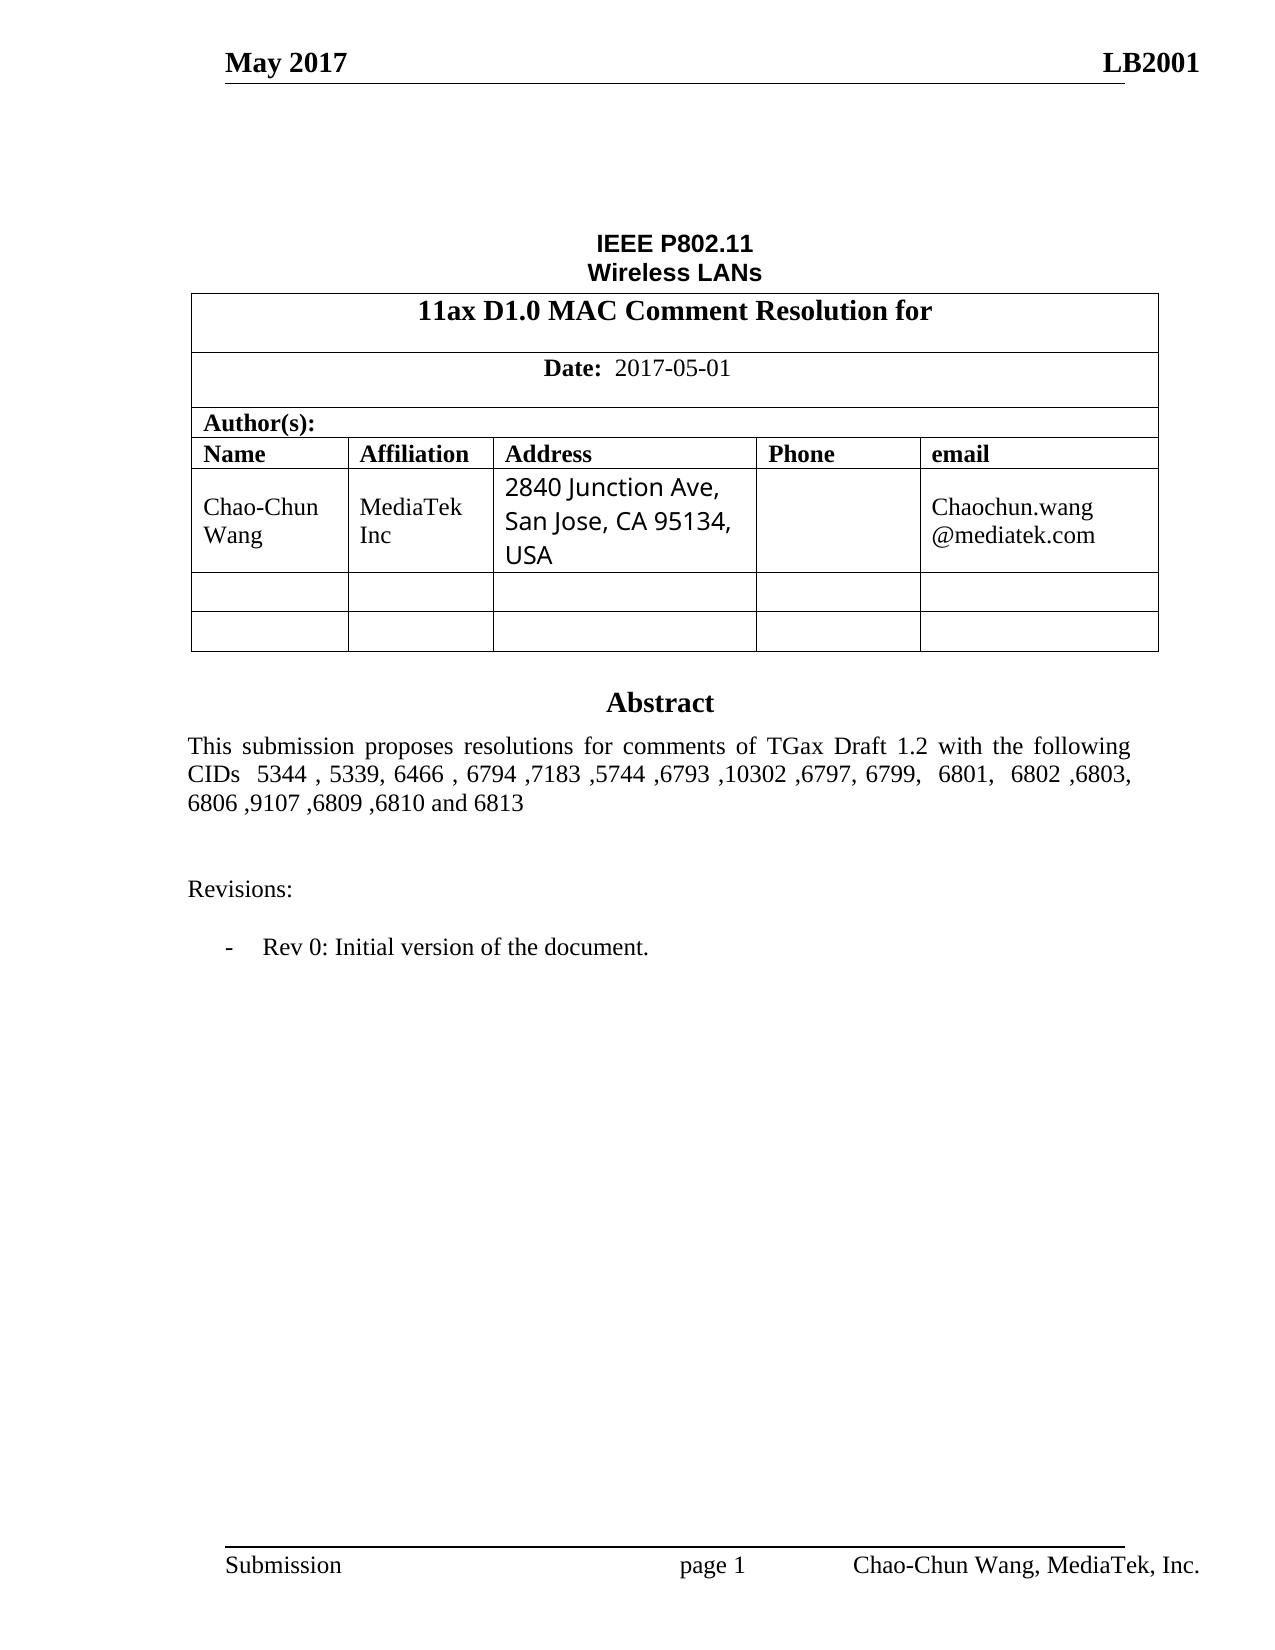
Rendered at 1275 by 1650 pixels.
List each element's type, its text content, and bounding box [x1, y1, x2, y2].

table_cell [494, 573, 756, 611]
table_cell [349, 573, 493, 611]
table_cell email [921, 438, 1158, 468]
table_cell [192, 612, 348, 651]
table_cell Name [192, 438, 348, 468]
table_cell [192, 573, 348, 611]
table_cell [757, 612, 920, 651]
table_cell [494, 612, 756, 651]
table_cell Chao-Chun Wang [192, 469, 348, 572]
table_cell [921, 573, 1158, 611]
table_cell [921, 612, 1158, 651]
table_cell Phone [757, 438, 920, 468]
subtitle IEEE P802.11 Wireless LANs [225, 229, 1125, 286]
table_cell [757, 573, 920, 611]
table_cell MediaTek Inc [349, 469, 493, 572]
table_cell [757, 469, 920, 572]
table_cell Chaochun.wang @mediatek.com [921, 469, 1158, 572]
table_cell Address [494, 438, 756, 468]
table_cell [349, 612, 493, 651]
table_cell 2840 Junction Ave, San Jose, CA 95134, USA [494, 469, 756, 572]
table_cell Author(s): [192, 408, 1158, 437]
table_header 11ax D1.0 MAC Comment Resolution for [192, 294, 1158, 352]
table_cell Date: 2017-05-01 [192, 353, 1158, 407]
table_cell Affiliation [349, 438, 493, 468]
